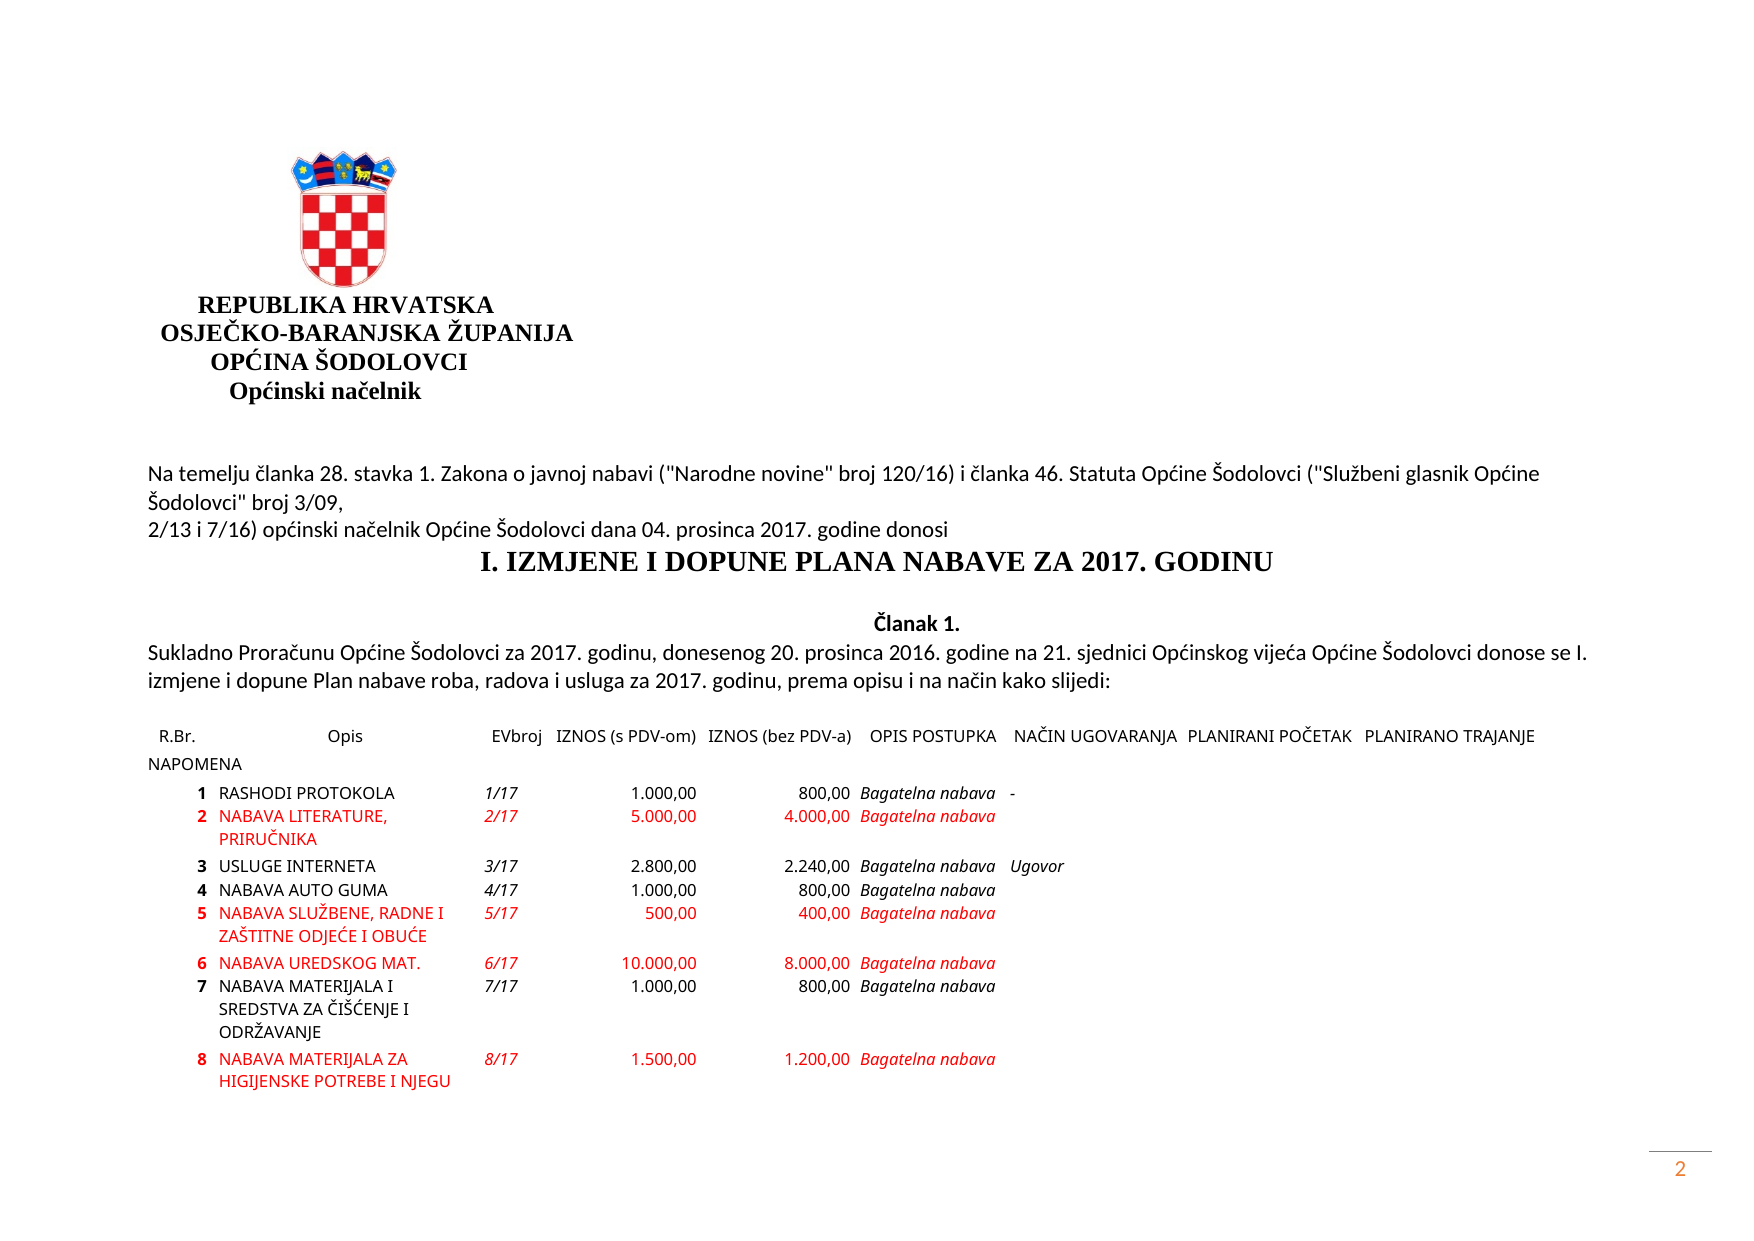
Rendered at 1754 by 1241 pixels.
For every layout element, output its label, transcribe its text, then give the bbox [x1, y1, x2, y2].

text SREDSTVA ZA ČIŠĆENJE I [148, 998, 1606, 1020]
text OSJEČKO-BARANJSKA ŽUPANIJA [148, 318, 1606, 347]
text HIGIJENSKE POTREBE I NJEGU [148, 1070, 1606, 1092]
text REPUBLIKA HRVATSKA [148, 290, 1606, 318]
text 2 NABAVA LITERATURE, 2/17 5.000,00 4.000,00 Bagatelna nabava [148, 805, 1606, 828]
text 3 USLUGE INTERNETA 3/17 2.800,00 2.240,00 Bagatelna nabava Ugovor [148, 854, 1606, 877]
text Članak 1. [148, 609, 1606, 637]
text 4 NABAVA AUTO GUMA 4/17 1.000,00 800,00 Bagatelna nabava [148, 878, 1606, 901]
text 7 NABAVA MATERIJALA I 7/17 1.000,00 800,00 Bagatelna nabava [148, 975, 1606, 998]
text Na temelju članka 28. stavka 1. Zakona o javnoj nabavi ("Narodne novine" broj 120/16) i članka 46. Statuta Općine Šodolovci ("Službeni glasnik Općine Šodolovci" broj 3/09, [148, 459, 1606, 516]
text OPĆINA ŠODOLOVCI [148, 347, 1606, 376]
text 6 NABAVA UREDSKOG MAT. 6/17 10.000,00 8.000,00 Bagatelna nabava [148, 951, 1606, 974]
text I. IZMJENE I DOPUNE PLANA NABAVE ZA 2017. GODINU [148, 544, 1606, 577]
text Općinski načelnik [148, 376, 1606, 405]
text PRIRUČNIKA [148, 828, 1606, 850]
text 1 RASHODI PROTOKOLA 1/17 1.000,00 800,00 Bagatelna nabava - [148, 781, 1606, 804]
picture [287, 147, 403, 290]
text 2/13 i 7/16) općinski načelnik Općine Šodolovci dana 04. prosinca 2017. godine donosi [148, 516, 1606, 544]
text ODRŽAVANJE [148, 1020, 1606, 1043]
text ZAŠTITNE ODJEĆE I OBUĆE [148, 924, 1606, 947]
text 8 NABAVA MATERIJALA ZA 8/17 1.500,00 1.200,00 Bagatelna nabava [148, 1047, 1606, 1070]
text Sukladno Proračunu Općine Šodolovci za 2017. godinu, donesenog 20. prosinca 2016. godine na 21. sjednici Općinskog vijeća Općine Šodolovci donose se I. izmjene i dopune Plan nabave roba, radova i usluga za 2017. godinu, prema opisu i na način kako slijedi: [148, 638, 1606, 694]
text R.Br. Opis EVbroj IZNOS (s PDV-om) IZNOS (bez PDV-a) OPIS POSTUPKA NAČIN UGOVARANJA PLANIRANI POČETAK PLANIRANO TRAJANJE NAPOMENA [148, 724, 1606, 776]
text 5 NABAVA SLUŽBENE, RADNE I 5/17 500,00 400,00 Bagatelna nabava [148, 902, 1606, 924]
